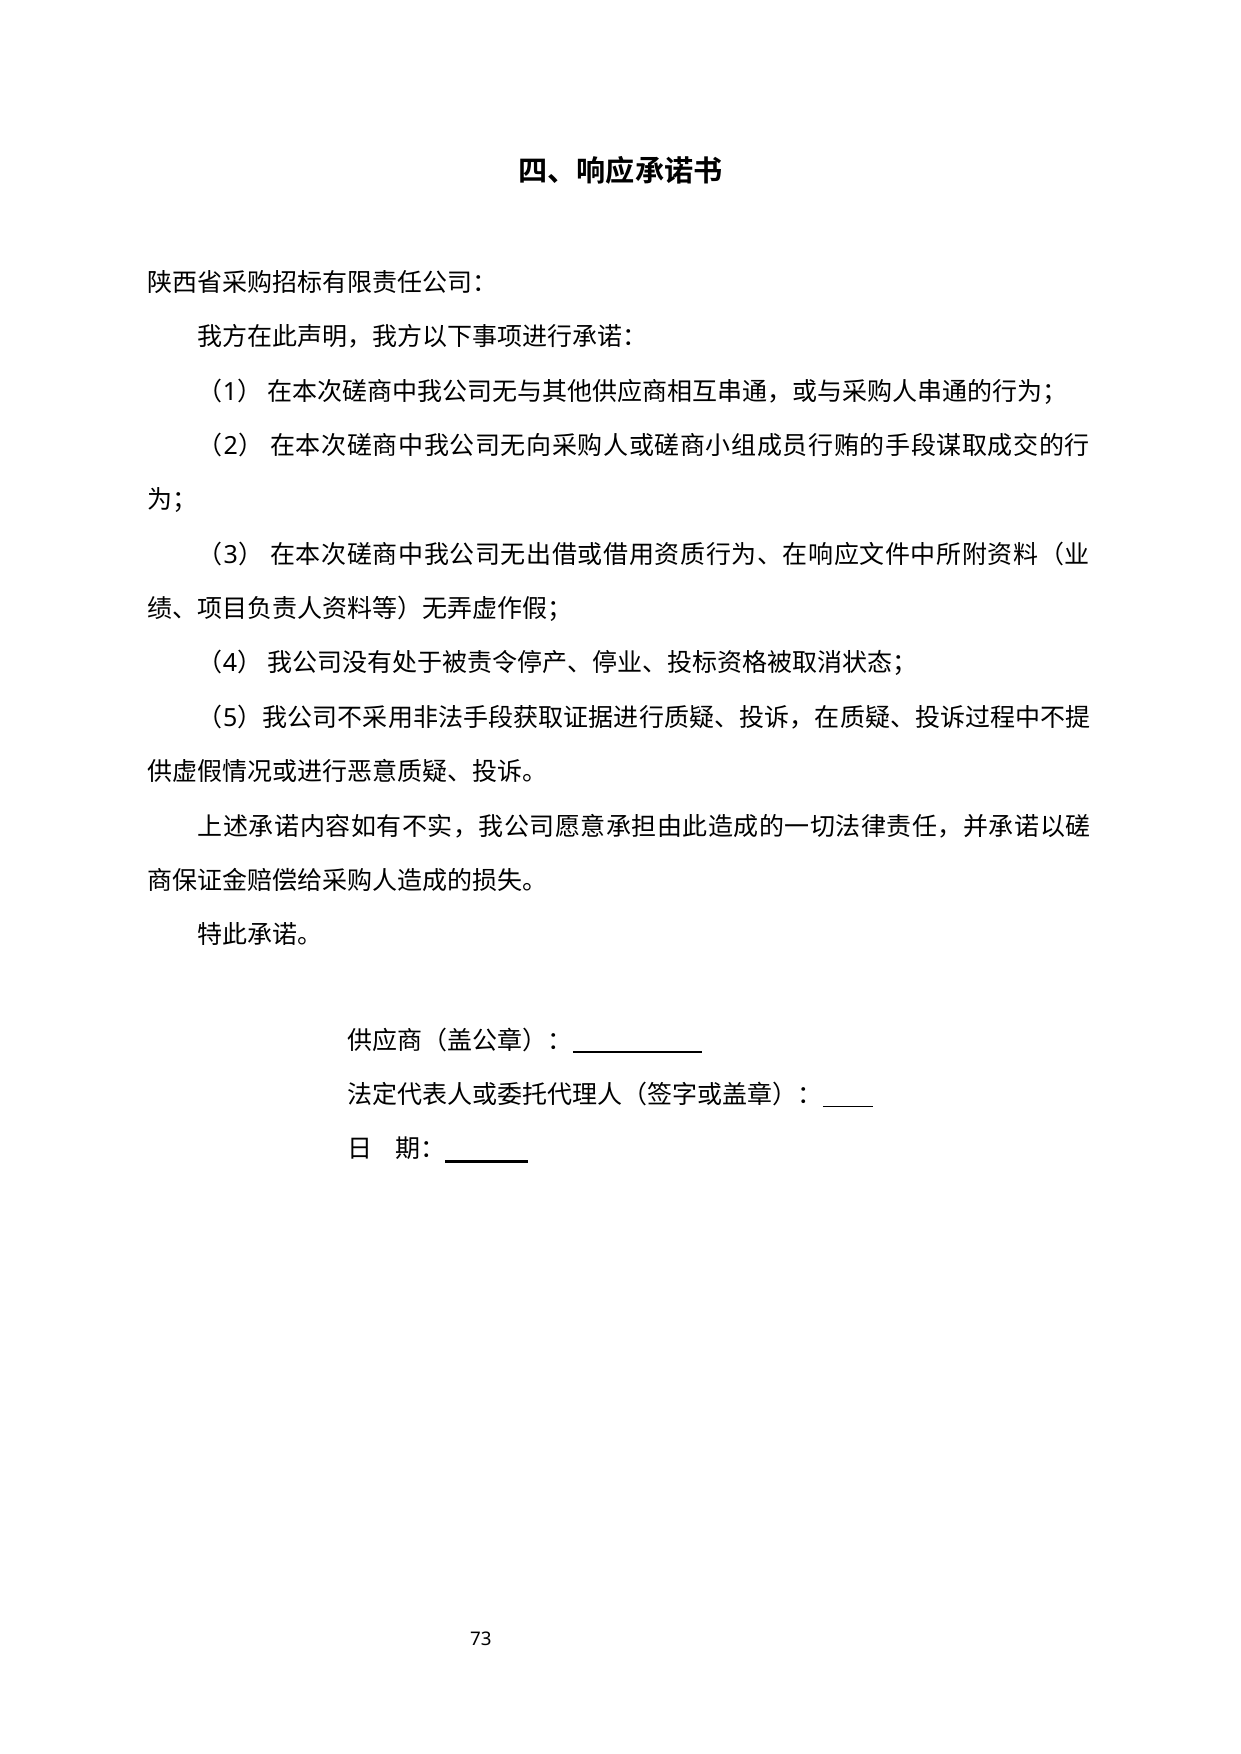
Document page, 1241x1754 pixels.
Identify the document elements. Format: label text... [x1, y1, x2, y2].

text 陕西省采购招标有限责任公司： [148, 262, 1092, 298]
text 特此承诺。 [148, 915, 1092, 951]
text 日 期： [148, 1129, 1092, 1165]
text 上述承诺内容如有不实，我公司愿意承担由此造成的一切法律责任，并承诺以磋商保证金赔偿给采购人造成的损失。 [148, 806, 1092, 897]
text （1） 在本次磋商中我公司无与其他供应商相互串通，或与采购人串通的行为； [148, 371, 1092, 407]
text （3） 在本次磋商中我公司无出借或借用资质行为、在响应文件中所附资料（业绩、项目负责人资料等）无弄虚作假； [148, 534, 1092, 625]
text 我方在此声明，我方以下事项进行承诺： [148, 317, 1092, 353]
text 法定代表人或委托代理人（签字或盖章）： [148, 1074, 1092, 1111]
subtitle 四、响应承诺书 [148, 148, 1092, 190]
text （5）我公司不采用非法手段获取证据进行质疑、投诉，在质疑、投诉过程中不提供虚假情况或进行恶意质疑、投诉。 [148, 697, 1092, 788]
text 供应商（盖公章）： [148, 1020, 1092, 1056]
text （4） 我公司没有处于被责令停产、停业、投标资格被取消状态； [148, 643, 1092, 679]
text （2） 在本次磋商中我公司无向采购人或磋商小组成员行贿的手段谋取成交的行为； [148, 425, 1092, 516]
